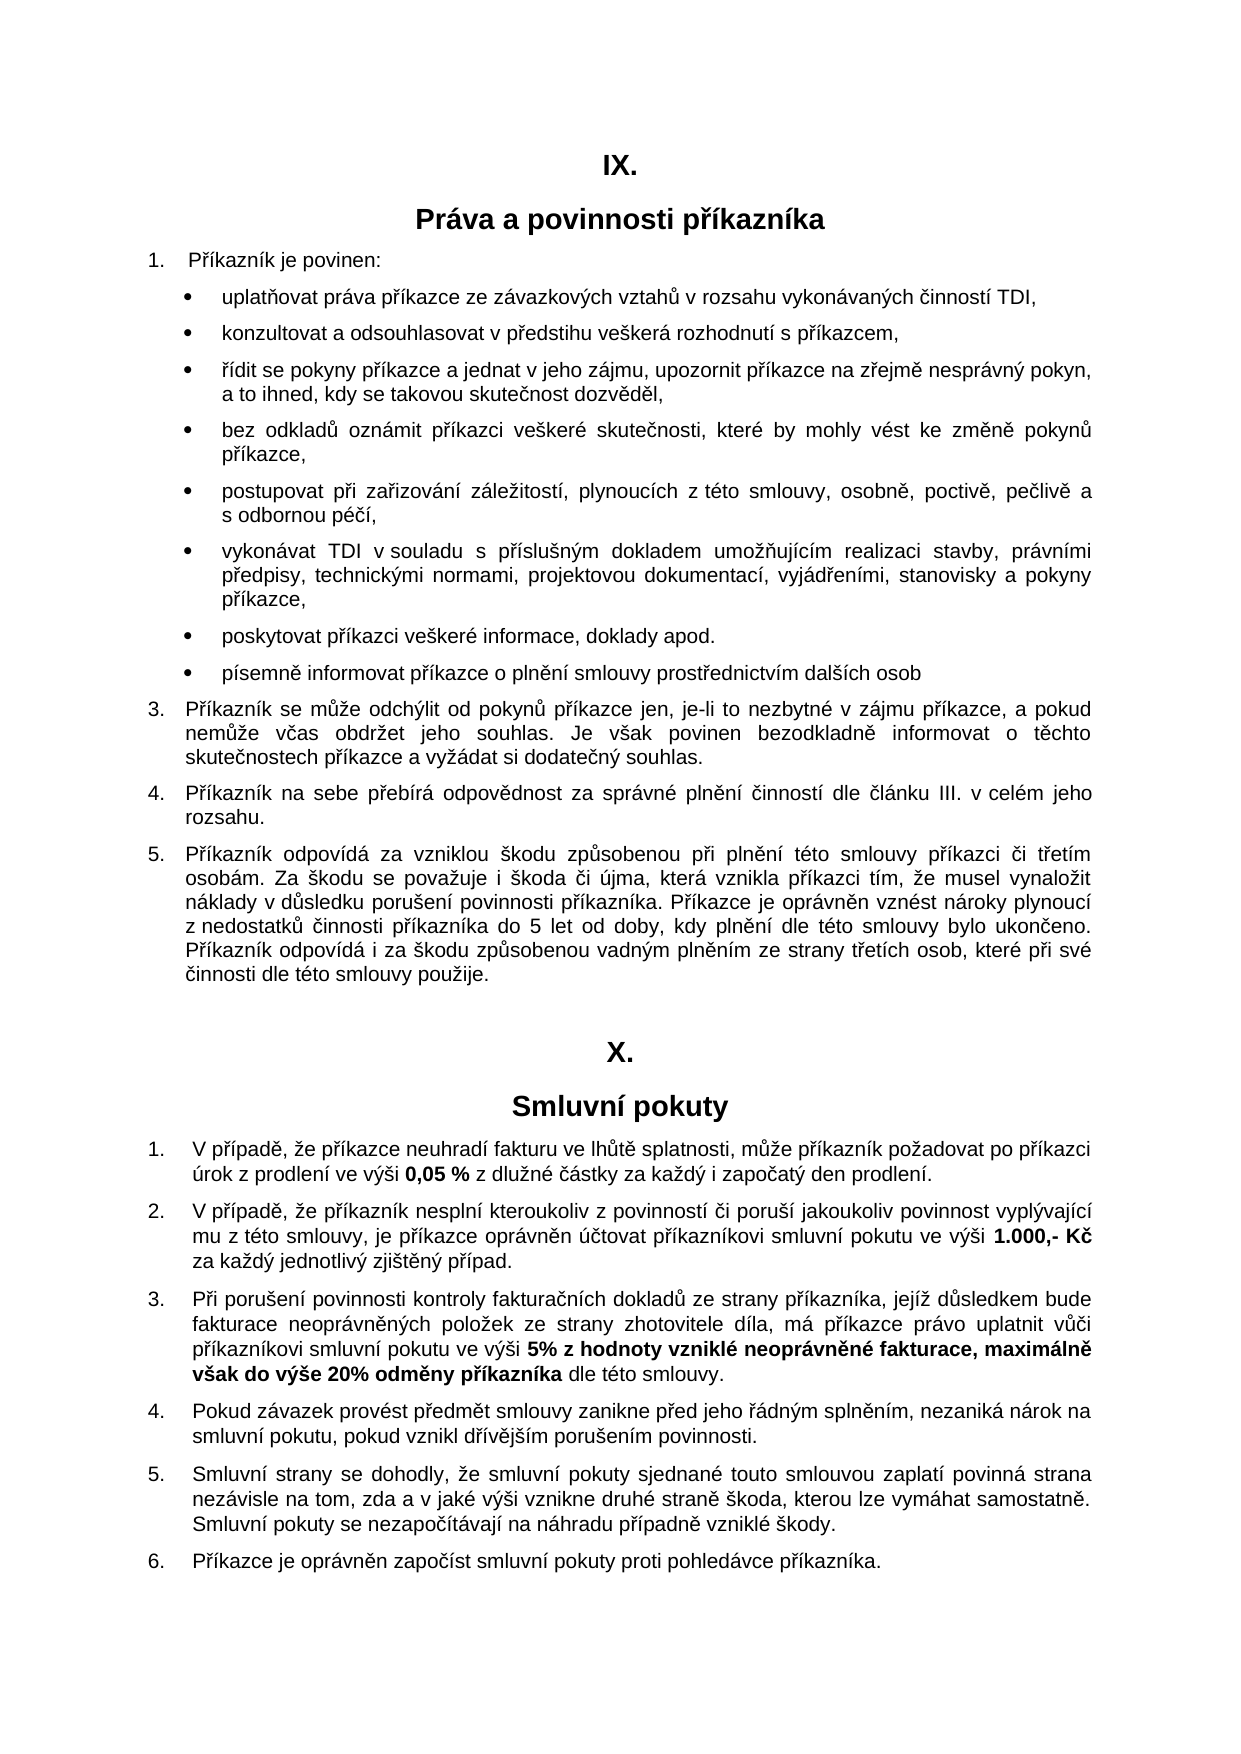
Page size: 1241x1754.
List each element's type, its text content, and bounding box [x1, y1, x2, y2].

list uplatňovat práva příkazce ze závazkových vztahů v rozsahu vykonávaných činností TDI, [184, 284, 1092, 309]
list Příkazce je oprávněn započíst smluvní pokuty proti pohledávce příkazníka. [148, 1548, 1092, 1573]
subtitle Příkazník se může odchýlit od pokynů příkazce jen, je-li to nezbytné v zájmu příkazce, a pokud nemůže včas obdržet jeho souhlas. Je však povinen bezodkladně informovat o těchto skutečnostech příkazce a vyžádat si dodatečný souhlas. [148, 697, 1092, 769]
list V případě, že příkazce neuhradí fakturu ve lhůtě splatnosti, může příkazník požadovat po příkazci úrok z prodlení ve výši 0,05 % z dlužné částky za každý i započatý den prodlení. [148, 1135, 1092, 1185]
subtitle IX. [148, 148, 1092, 181]
list poskytovat příkazci veškeré informace, doklady apod. [184, 624, 1092, 648]
list konzultovat a odsouhlasovat v předstihu veškerá rozhodnutí s příkazcem, [184, 321, 1092, 345]
text 1. Příkazník je povinen: [148, 248, 1092, 272]
list písemně informovat příkazce o plnění smlouvy prostřednictvím dalších osob [184, 660, 1092, 684]
list bez odkladů oznámit příkazci veškeré skutečnosti, které by mohly vést ke změně pokynů příkazce, [184, 418, 1092, 466]
list Pokud závazek provést předmět smlouvy zanikne před jeho řádným splněním, nezaniká nárok na smluvní pokutu, pokud vznikl dřívějším porušením povinnosti. [148, 1398, 1092, 1448]
list řídit se pokyny příkazce a jednat v jeho zájmu, upozornit příkazce na zřejmě nesprávný pokyn, a to ihned, kdy se takovou skutečnost dozvěděl, [184, 358, 1092, 406]
subtitle Příkazník odpovídá za vzniklou škodu způsobenou při plnění této smlouvy příkazci či třetím osobám. Za škodu se považuje i škoda či újma, která vznikla příkazci tím, že musel vynaložit náklady v důsledku porušení povinnosti příkazníka. Příkazce je oprávněn vznést nároky plynoucí z nedostatků činnosti příkazníka do 5 let od doby, kdy plnění dle této smlouvy bylo ukončeno. Příkazník odpovídá i za škodu způsobenou vadným plněním ze strany třetích osob, které při své činnosti dle této smlouvy použije. [148, 842, 1092, 985]
subtitle Práva a povinnosti příkazníka [148, 202, 1092, 236]
list Smluvní strany se dohodly, že smluvní pokuty sjednané touto smlouvou zaplatí povinná strana nezávisle na tom, zda a v jaké výši vznikne druhé straně škoda, kterou lze vymáhat samostatně. Smluvní pokuty se nezapočítávají na náhradu případně vzniklé škody. [148, 1460, 1092, 1535]
subtitle Příkazník na sebe přebírá odpovědnost za správné plnění činností dle článku III. v celém jeho rozsahu. [148, 781, 1092, 829]
subtitle X. [148, 1035, 1092, 1068]
list vykonávat TDI v souladu s příslušným dokladem umožňujícím realizaci stavby, právními předpisy, technickými normami, projektovou dokumentací, vyjádřeními, stanovisky a pokyny příkazce, [184, 539, 1092, 611]
list V případě, že příkazník nesplní kteroukoliv z povinností či poruší jakoukoliv povinnost vyplývající mu z této smlouvy, je příkazce oprávněn účtovat příkazníkovi smluvní pokutu ve výši 1.000,- Kč za každý jednotlivý zjištěný případ. [148, 1198, 1092, 1273]
list postupovat při zařizování záležitostí, plynoucích z této smlouvy, osobně, poctivě, pečlivě a s odbornou péčí, [184, 479, 1092, 527]
subtitle Smluvní pokuty [148, 1089, 1092, 1123]
list Při porušení povinnosti kontroly fakturačních dokladů ze strany příkazníka, jejíž důsledkem bude fakturace neoprávněných položek ze strany zhotovitele díla, má příkazce právo uplatnit vůči příkazníkovi smluvní pokutu ve výši 5% z hodnoty vzniklé neoprávněné fakturace, maximálně však do výše 20% odměny příkazníka dle této smlouvy. [148, 1285, 1092, 1385]
